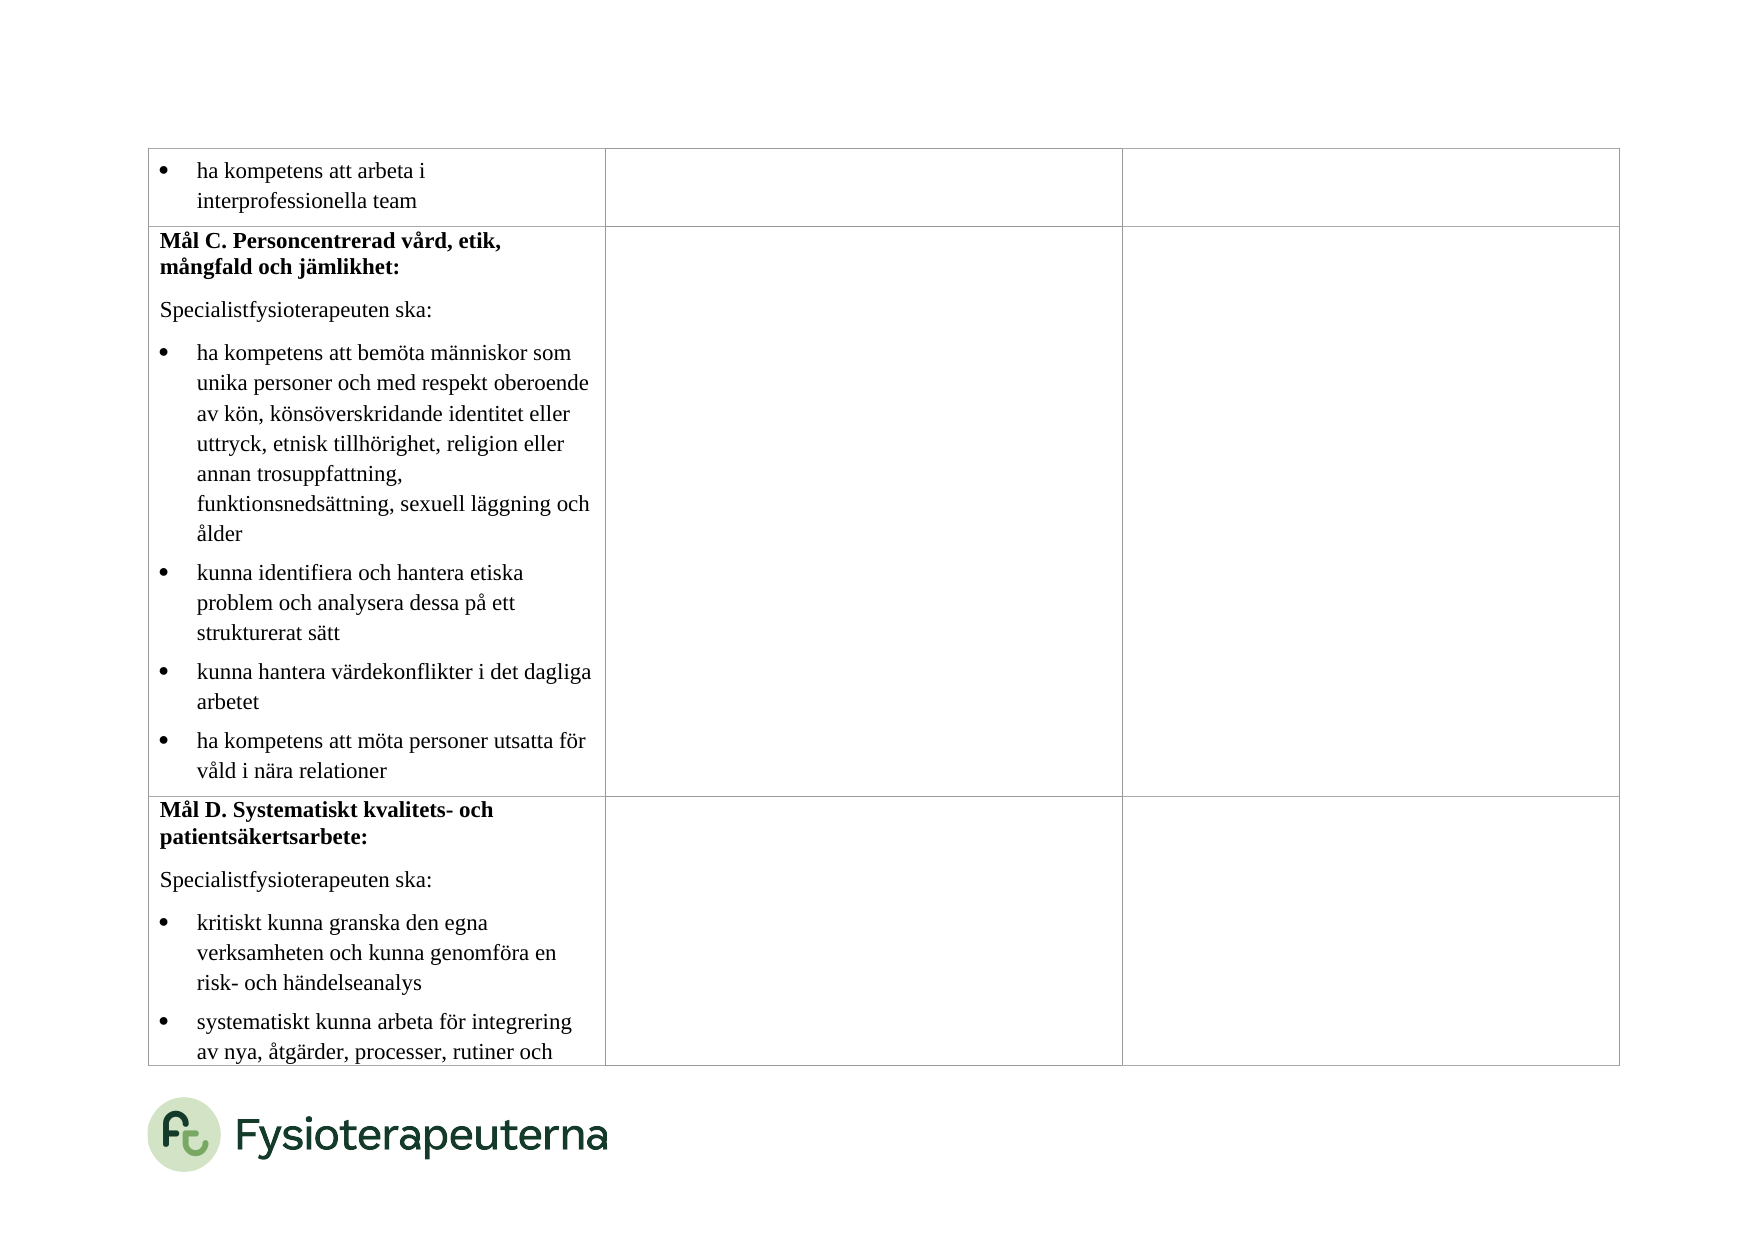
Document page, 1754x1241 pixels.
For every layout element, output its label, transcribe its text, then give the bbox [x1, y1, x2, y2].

picture [147, 1097, 608, 1172]
table_cell [1123, 797, 1619, 1064]
table_cell [1123, 149, 1619, 226]
table_cell [606, 149, 1122, 226]
table_cell [606, 227, 1122, 796]
table_cell [606, 797, 1122, 1064]
table_cell Mål C. Personcentrerad vård, etik, mångfald och jämlikhet: Specialistfysioterapeuten ska: ha kompetens att bemöta människor som unika personer och med respekt oberoende av kön, könsöverskridande identitet eller uttryck, etnisk tillhörighet, religion eller annan trosuppfattning, funktionsnedsättning, sexuell läggning och ålder kunna identifiera och hantera etiska problem och analysera dessa på ett strukturerat sätt kunna hantera värdekonflikter i det dagliga arbetet ha kompetens att möta personer utsatta för våld i nära relationer [149, 227, 605, 796]
table_cell [1123, 227, 1619, 796]
